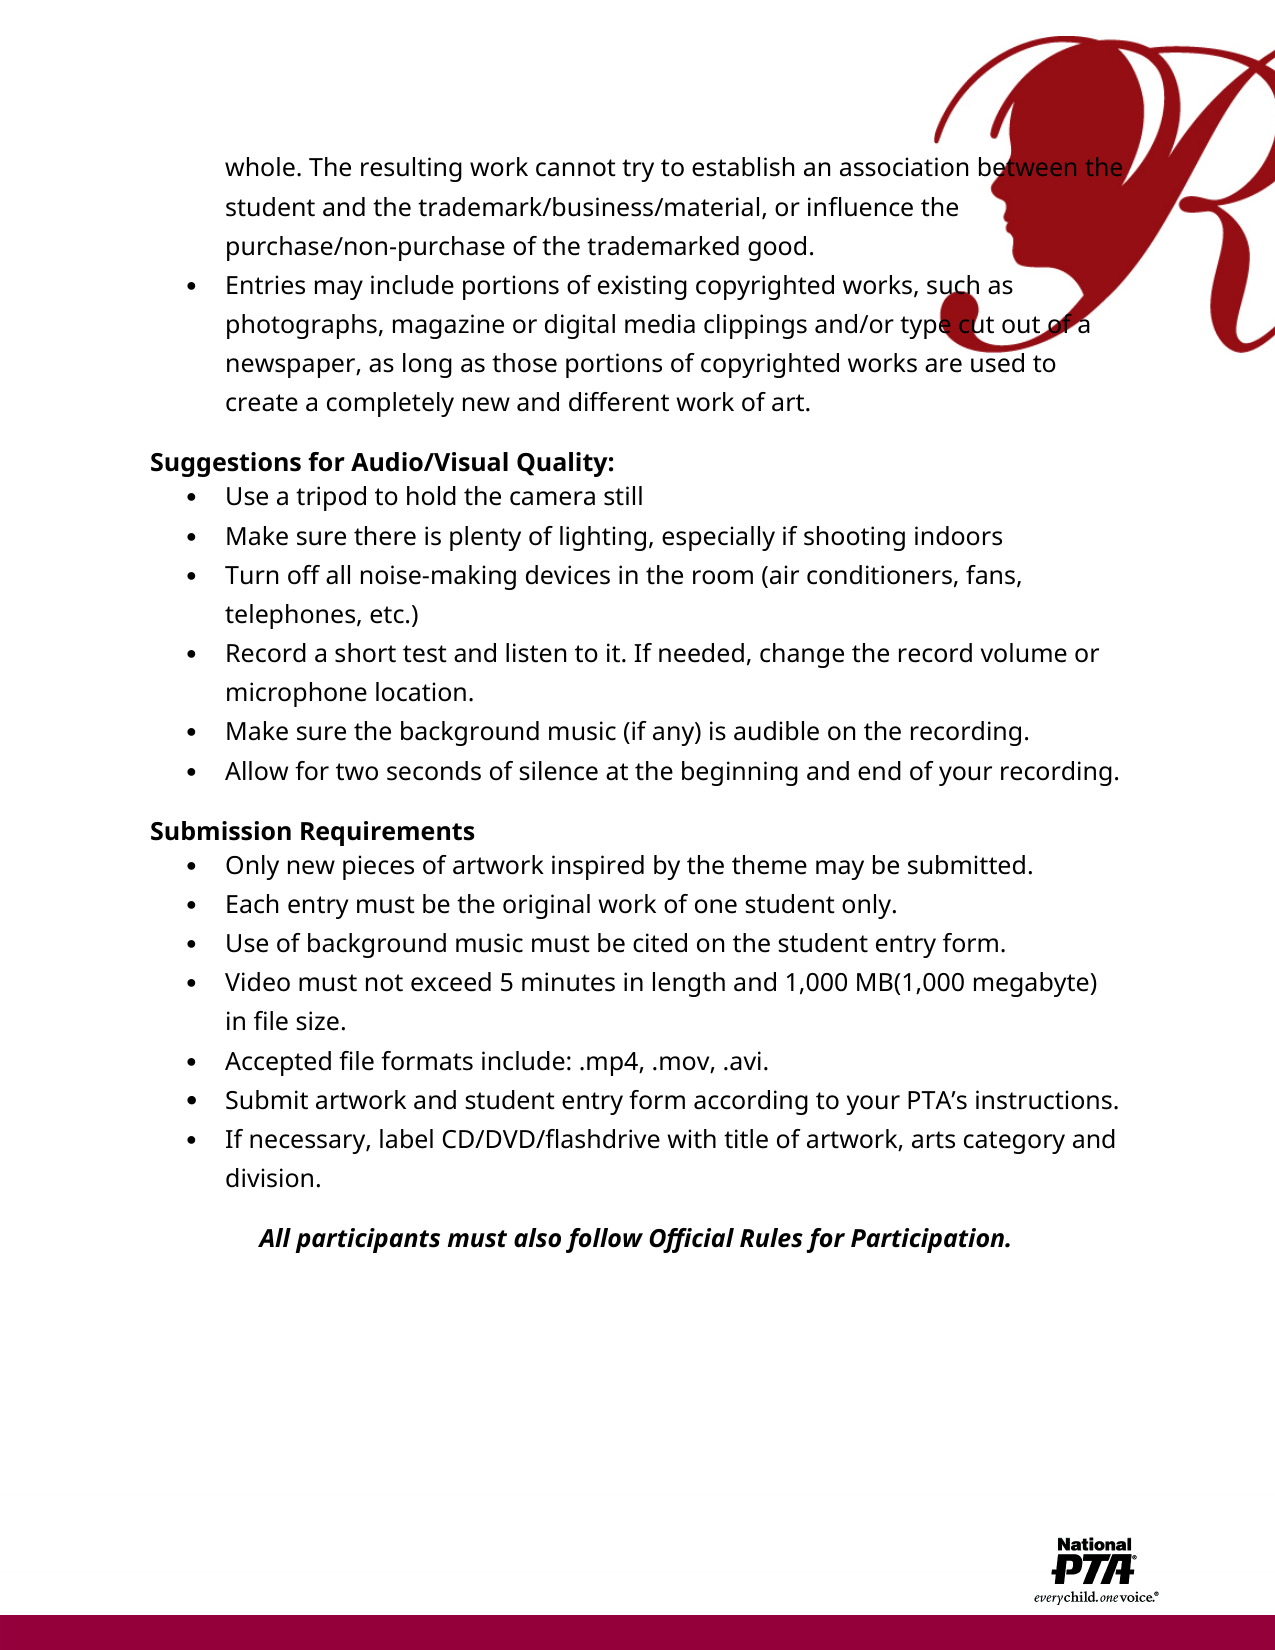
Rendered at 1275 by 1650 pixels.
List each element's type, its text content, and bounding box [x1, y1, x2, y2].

list Entries may include portions of existing copyrighted works, such as photographs, magazine or digital media clippings and/or type cut out of a newspaper, as long as those portions of copyrighted works are used to create a completely new and different work of art. [187, 267, 1125, 419]
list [187, 150, 1125, 262]
list Video must not exceed 5 minutes in length and 1,000 MB(1,000 megabyte) in file size. [187, 965, 1125, 1038]
list Turn off all noise-making devices in the room (air conditioners, fans, telephones, etc.) [187, 557, 1125, 631]
list Use a tripod to hold the camera still [187, 479, 1125, 513]
list Make sure there is plenty of lighting, especially if shooting indoors [187, 518, 1125, 552]
picture [934, 36, 1275, 353]
text All participants must also follow Official Rules for Participation. [150, 1221, 1125, 1255]
list Record a short test and listen to it. If needed, change the record volume or microphone location. [187, 636, 1125, 709]
list Make sure the background music (if any) is audible on the recording. [187, 714, 1125, 748]
list Allow for two seconds of silence at the beginning and end of your recording. [187, 753, 1125, 787]
list Each entry must be the original work of one student only. [187, 886, 1125, 921]
list If necessary, label CD/DVD/flashdrive with title of artwork, arts category and division. [187, 1121, 1125, 1195]
picture [0, 1451, 1275, 1650]
text Suggestions for Audio/Visual Quality: [150, 445, 1125, 479]
list Only new pieces of artwork inspired by the theme may be submitted. [187, 847, 1125, 881]
list Submit artwork and student entry form according to your PTA’s instructions. [187, 1082, 1125, 1116]
list Use of background music must be cited on the student entry form. [187, 926, 1125, 960]
list Accepted file formats include: .mp4, .mov, .avi. [187, 1043, 1125, 1077]
text Submission Requirements [150, 813, 1125, 847]
